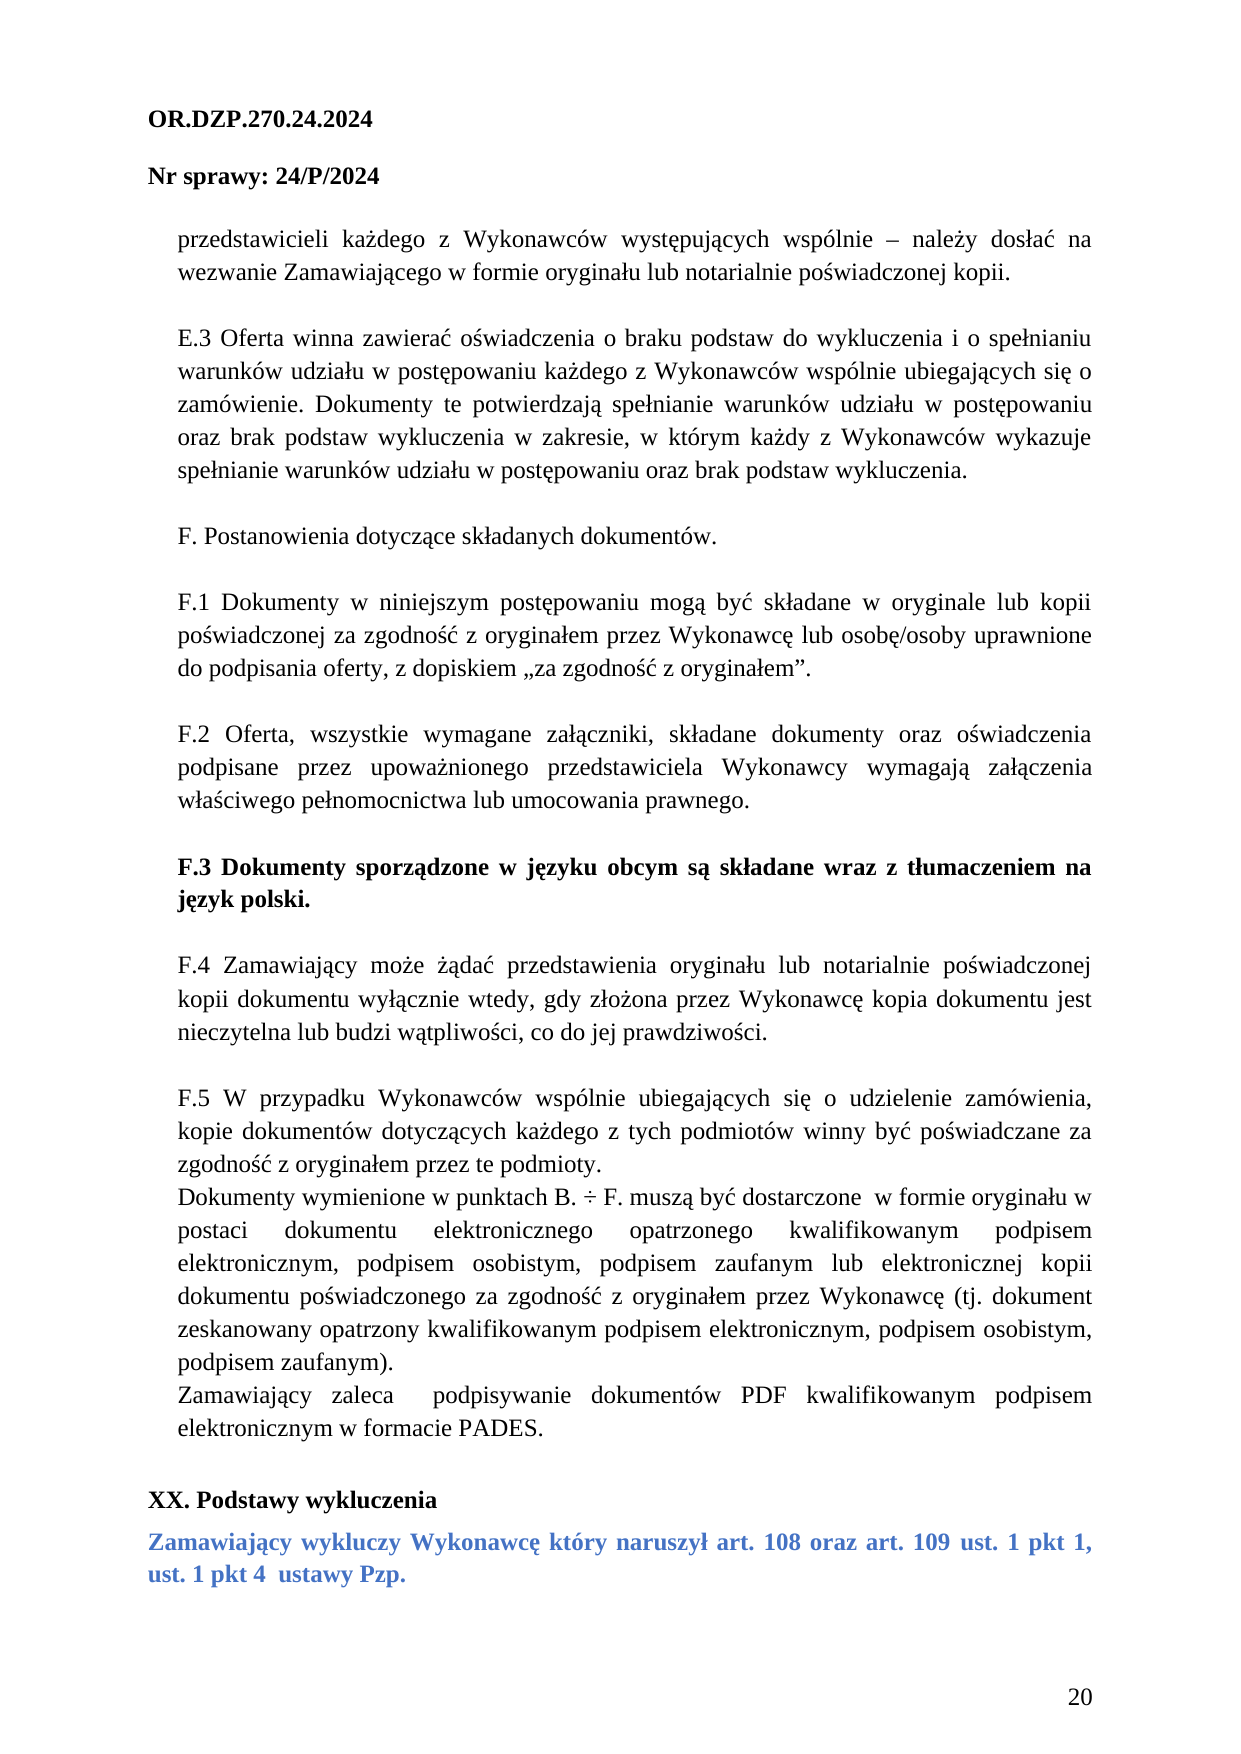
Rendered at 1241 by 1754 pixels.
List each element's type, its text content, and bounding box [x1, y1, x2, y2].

text F.2 Oferta, wszystkie wymagane załączniki, składane dokumenty oraz oświadczenia podpisane przez upoważnionego przedstawiciela Wykonawcy wymagają załączenia właściwego pełnomocnictwa lub umocowania prawnego. [177, 719, 1093, 814]
text F.5 W przypadku Wykonawców wspólnie ubiegających się o udzielenie zamówienia, kopie dokumentów dotyczących każdego z tych podmiotów winny być poświadczane za zgodność z oryginałem przez te podmioty. [177, 1083, 1093, 1177]
text F. Postanowienia dotyczące składanych dokumentów. [177, 521, 1093, 550]
text F.3 Dokumenty sporządzone w języku obcym są składane wraz z tłumaczeniem na język polski. [177, 852, 1093, 913]
text Zamawiający zaleca podpisywanie dokumentów PDF kwalifikowanym podpisem elektronicznym w formacie PADES. [177, 1380, 1093, 1442]
text XX. Podstawy wykluczenia [148, 1485, 1093, 1514]
text Zamawiający wykluczy Wykonawcę który naruszył art. 108 oraz art. 109 ust. 1 pkt 1, ust. 1 pkt 4 ustawy Pzp. [148, 1527, 1093, 1588]
text Dokumenty wymienione w punktach B. ÷ F. muszą być dostarczone w formie oryginału w postaci dokumentu elektronicznego opatrzonego kwalifikowanym podpisem elektronicznym, podpisem osobistym, podpisem zaufanym lub elektronicznej kopii dokumentu poświadczonego za zgodność z oryginałem przez Wykonawcę (tj. dokument zeskanowany opatrzony kwalifikowanym podpisem elektronicznym, podpisem osobistym, podpisem zaufanym). [177, 1182, 1093, 1376]
text E.3 Oferta winna zawierać oświadczenia o braku podstaw do wykluczenia i o spełnianiu warunków udziału w postępowaniu każdego z Wykonawców wspólnie ubiegających się o zamówienie. Dokumenty te potwierdzają spełnianie warunków udziału w postępowaniu oraz brak podstaw wykluczenia w zakresie, w którym każdy z Wykonawców wykazuje spełnianie warunków udziału w postępowaniu oraz brak podstaw wykluczenia. [177, 323, 1093, 484]
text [177, 224, 1093, 286]
text F.1 Dokumenty w niniejszym postępowaniu mogą być składane w oryginale lub kopii poświadczonej za zgodność z oryginałem przez Wykonawcę lub osobę/osoby uprawnione do podpisania oferty, z dopiskiem „za zgodność z oryginałem”. [177, 587, 1093, 682]
text F.4 Zamawiający może żądać przedstawienia oryginału lub notarialnie poświadczonej kopii dokumentu wyłącznie wtedy, gdy złożona przez Wykonawcę kopia dokumentu jest nieczytelna lub budzi wątpliwości, co do jej prawdziwości. [177, 951, 1093, 1045]
